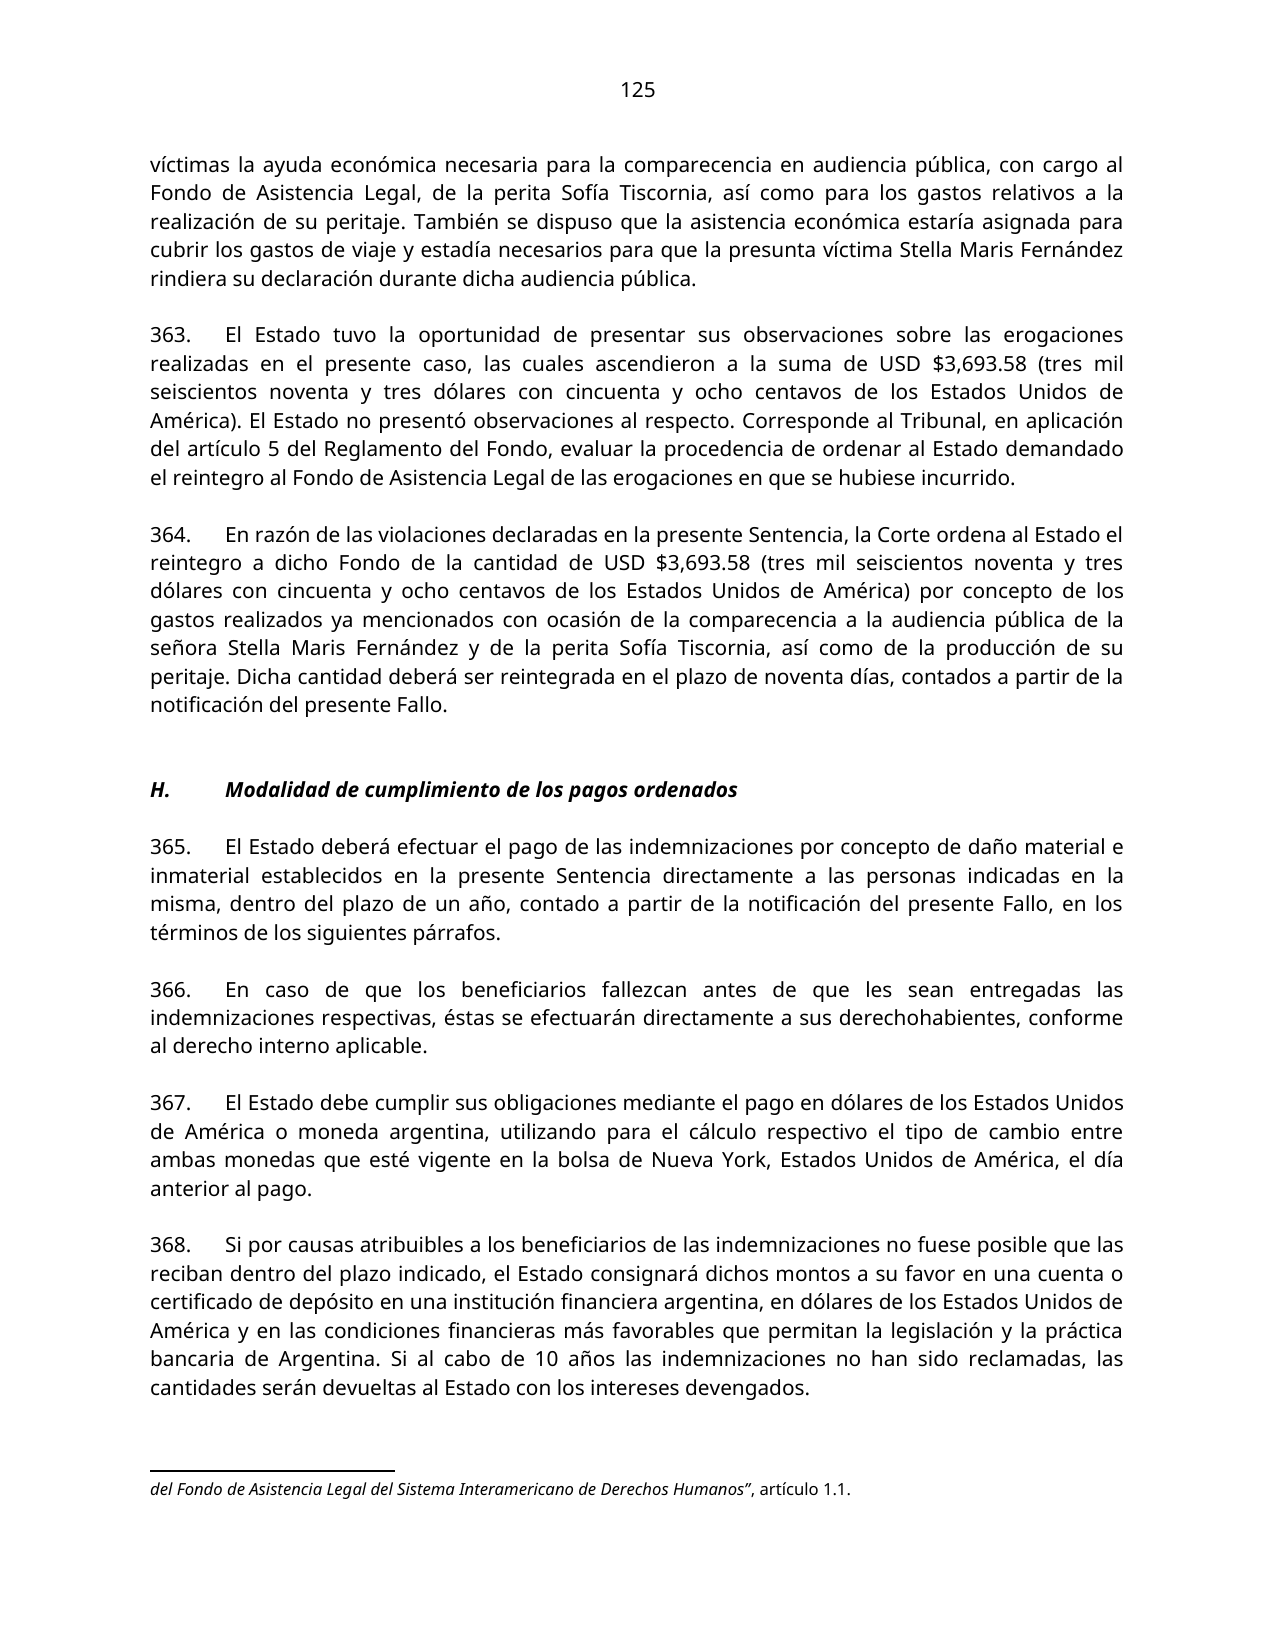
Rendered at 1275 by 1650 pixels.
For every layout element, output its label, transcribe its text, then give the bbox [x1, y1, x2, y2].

list El Estado tuvo la oportunidad de presentar sus observaciones sobre las erogaciones realizadas en el presente caso, las cuales ascendieron a la suma de USD $3,693.58 (tres mil seiscientos noventa y tres dólares con cincuenta y ocho centavos de los Estados Unidos de América). El Estado no presentó observaciones al respecto. Corresponde al Tribunal, en aplicación del artículo 5 del Reglamento del Fondo, evaluar la procedencia de ordenar al Estado demandado el reintegro al Fondo de Asistencia Legal de las erogaciones en que se hubiese incurrido. [150, 321, 1125, 491]
list En caso de que los beneficiarios fallezcan antes de que les sean entregadas las indemnizaciones respectivas, éstas se efectuarán directamente a sus derechohabientes, conforme al derecho interno aplicable. [150, 975, 1125, 1060]
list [150, 150, 1125, 292]
list En razón de las violaciones declaradas en la presente Sentencia, la Corte ordena al Estado el reintegro a dicho Fondo de la cantidad de USD $3,693.58 (tres mil seiscientos noventa y tres dólares con cincuenta y ocho centavos de los Estados Unidos de América) por concepto de los gastos realizados ya mencionados con ocasión de la comparecencia a la audiencia pública de la señora Stella Maris Fernández y de la perita Sofía Tiscornia, así como de la producción de su peritaje. Dicha cantidad deberá ser reintegrada en el plazo de noventa días, contados a partir de la notificación del presente Fallo. [150, 520, 1125, 719]
list El Estado debe cumplir sus obligaciones mediante el pago en dólares de los Estados Unidos de América o moneda argentina, utilizando para el cálculo respectivo el tipo de cambio entre ambas monedas que esté vigente en la bolsa de Nueva York, Estados Unidos de América, el día anterior al pago. [150, 1088, 1125, 1202]
text H. Modalidad de cumplimiento de los pagos ordenados [150, 776, 1125, 804]
list El Estado deberá efectuar el pago de las indemnizaciones por concepto de daño material e inmaterial establecidos en la presente Sentencia directamente a las personas indicadas en la misma, dentro del plazo de un año, contado a partir de la notificación del presente Fallo, en los términos de los siguientes párrafos. [150, 832, 1125, 946]
list Si por causas atribuibles a los beneficiarios de las indemnizaciones no fuese posible que las reciban dentro del plazo indicado, el Estado consignará dichos montos a su favor en una cuenta o certificado de depósito en una institución financiera argentina, en dólares de los Estados Unidos de América y en las condiciones financieras más favorables que permitan la legislación y la práctica bancaria de Argentina. Si al cabo de 10 años las indemnizaciones no han sido reclamadas, las cantidades serán devueltas al Estado con los intereses devengados. [150, 1231, 1125, 1401]
